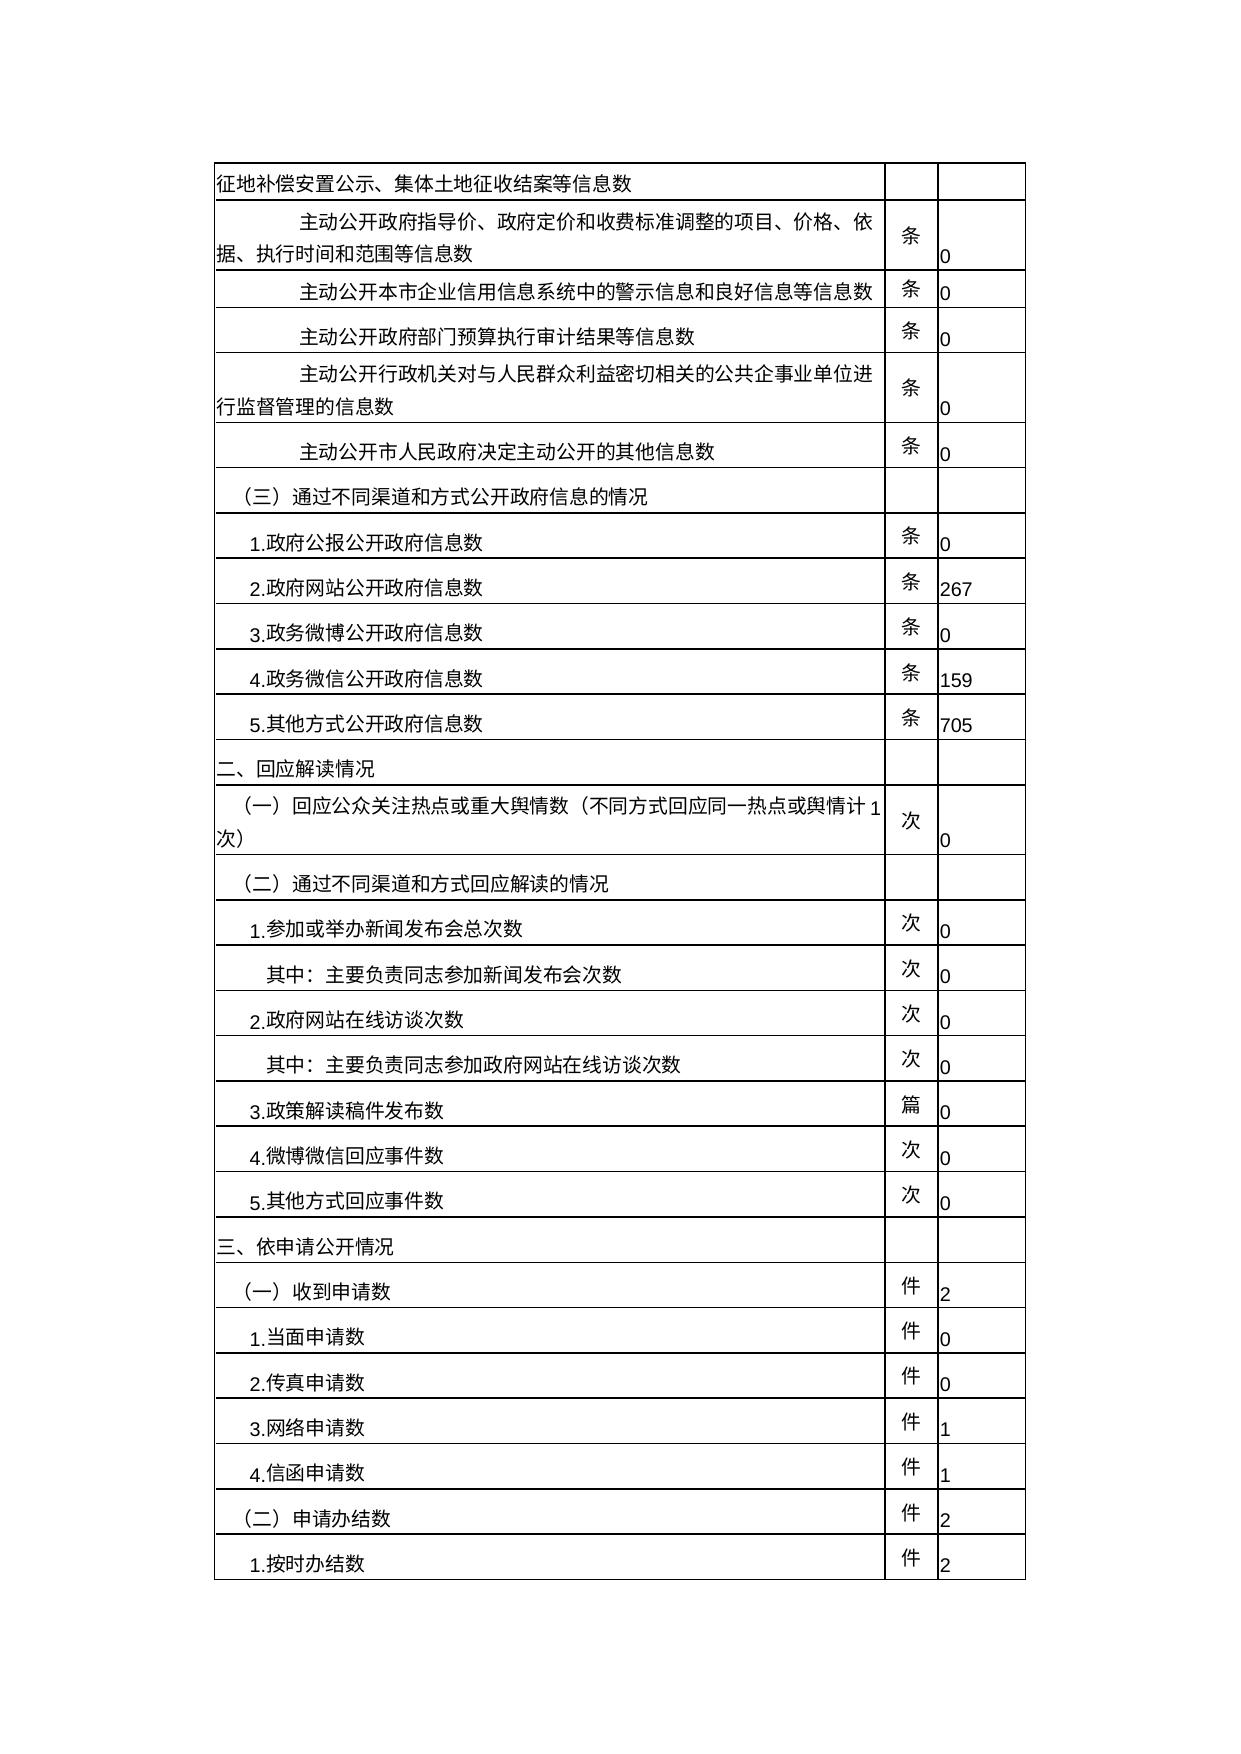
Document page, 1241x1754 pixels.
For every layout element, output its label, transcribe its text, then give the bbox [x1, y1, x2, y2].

table_cell 4.信函申请数 [215, 1444, 884, 1488]
table_cell 0 [939, 1172, 1025, 1216]
table_cell 0 [939, 1308, 1025, 1352]
table_cell 条 [886, 271, 937, 306]
table_cell 次 [886, 786, 937, 853]
table_cell （二）通过不同渠道和方式回应解读的情况 [215, 855, 884, 899]
table_cell 5.其他方式公开政府信息数 [215, 694, 884, 738]
table_cell 条 [886, 164, 937, 199]
table_cell 二、回应解读情况 [215, 740, 884, 784]
table_cell 159 [939, 650, 1025, 693]
table_cell 705 [939, 695, 1025, 738]
table_cell 2 [939, 1490, 1025, 1533]
table_cell 主动公开行政机关对与人民群众利益密切相关的公共企事业单位进行监督管理的信息数 [215, 353, 884, 421]
table_cell 0 [939, 423, 1025, 467]
table_cell [939, 855, 1025, 899]
table_cell [886, 1218, 937, 1261]
table_cell 次 [886, 1036, 937, 1080]
table_cell 4.政务微信公开政府信息数 [215, 649, 884, 693]
table_cell 其中：主要负责同志参加政府网站在线访谈次数 [215, 1036, 884, 1080]
table_cell 主动公开本市企业信用信息系统中的警示信息和良好信息等信息数 [215, 270, 884, 306]
table_cell 篇 [886, 1082, 937, 1125]
table_cell 3.政务微博公开政府信息数 [215, 604, 884, 648]
table_cell 0 [939, 786, 1025, 853]
table_cell 主动公开政府部门预算执行审计结果等信息数 [215, 308, 884, 352]
table_cell 条 [886, 353, 937, 421]
table_cell （一）收到申请数 [215, 1263, 884, 1307]
table_cell （一）回应公众关注热点或重大舆情数（不同方式回应同一热点或舆情计1次） [215, 785, 884, 853]
table_cell 条 [886, 514, 937, 557]
table_cell 267 [939, 559, 1025, 603]
table_cell 1.政府公报公开政府信息数 [215, 513, 884, 557]
table_cell 1.当面申请数 [215, 1308, 884, 1352]
table_cell 0 [939, 901, 1025, 944]
table_cell 3.政策解读稿件发布数 [215, 1081, 884, 1125]
table_cell 件 [886, 1263, 937, 1307]
table_cell 2 [939, 1263, 1025, 1307]
table_cell 2.政府网站在线访谈次数 [215, 991, 884, 1035]
table_cell 条 [886, 695, 937, 738]
table_cell 件 [886, 1354, 937, 1397]
table_cell 0 [939, 1082, 1025, 1125]
table_cell 件 [886, 1308, 937, 1352]
table_cell 1 [939, 1399, 1025, 1443]
table_cell 其中：主要负责同志参加新闻发布会次数 [215, 945, 884, 989]
table_cell 0 [939, 353, 1025, 421]
table_cell 1 [939, 1444, 1025, 1488]
table_cell 件 [886, 1535, 937, 1578]
table_cell 0 [939, 991, 1025, 1035]
table_cell 0 [939, 1036, 1025, 1080]
table_cell 三、依申请公开情况 [215, 1217, 884, 1261]
table_cell 次 [886, 1127, 937, 1171]
table_cell 1.按时办结数 [215, 1534, 884, 1578]
table_cell 2.传真申请数 [215, 1353, 884, 1397]
table_cell 条 [886, 650, 937, 693]
table_cell 0 [939, 271, 1025, 306]
table_cell 主动公开市人民政府决定主动公开的其他信息数 [215, 423, 884, 467]
table_cell 次 [886, 991, 937, 1035]
table_cell （三）通过不同渠道和方式公开政府信息的情况 [215, 468, 884, 512]
table_cell 0 [939, 1127, 1025, 1171]
table_cell 2 [939, 1535, 1025, 1578]
table_cell 0 [939, 308, 1025, 352]
table_cell 3.网络申请数 [215, 1398, 884, 1443]
table_cell 2.政府网站公开政府信息数 [215, 558, 884, 603]
table_cell 0 [939, 946, 1025, 989]
table_cell 1.参加或举办新闻发布会总次数 [215, 900, 884, 944]
table_cell [886, 740, 937, 784]
table_cell 件 [886, 1490, 937, 1533]
table_cell 4.微博微信回应事件数 [215, 1126, 884, 1171]
table_cell [886, 468, 937, 512]
table_cell 条 [886, 423, 937, 467]
table_cell 条 [886, 201, 937, 269]
table_cell 5.其他方式回应事件数 [215, 1172, 884, 1216]
table_cell 0 [939, 604, 1025, 648]
table_cell （二）申请办结数 [215, 1489, 884, 1533]
table_cell [939, 468, 1025, 512]
table_cell [886, 855, 937, 899]
table_cell 0 [939, 164, 1025, 199]
table_cell 0 [939, 514, 1025, 557]
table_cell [215, 164, 884, 199]
table_cell 0 [939, 201, 1025, 269]
table_cell 条 [886, 559, 937, 603]
table_cell 件 [886, 1444, 937, 1488]
table_cell 条 [886, 308, 937, 352]
table_cell 次 [886, 946, 937, 989]
table_cell [939, 1218, 1025, 1261]
table_cell 件 [886, 1399, 937, 1443]
table_cell 条 [886, 604, 937, 648]
table_cell 主动公开政府指导价、政府定价和收费标准调整的项目、价格、依据、执行时间和范围等信息数 [215, 200, 884, 269]
table_cell 次 [886, 1172, 937, 1216]
table_cell 0 [939, 1354, 1025, 1397]
table_cell 次 [886, 901, 937, 944]
table_cell [939, 740, 1025, 784]
